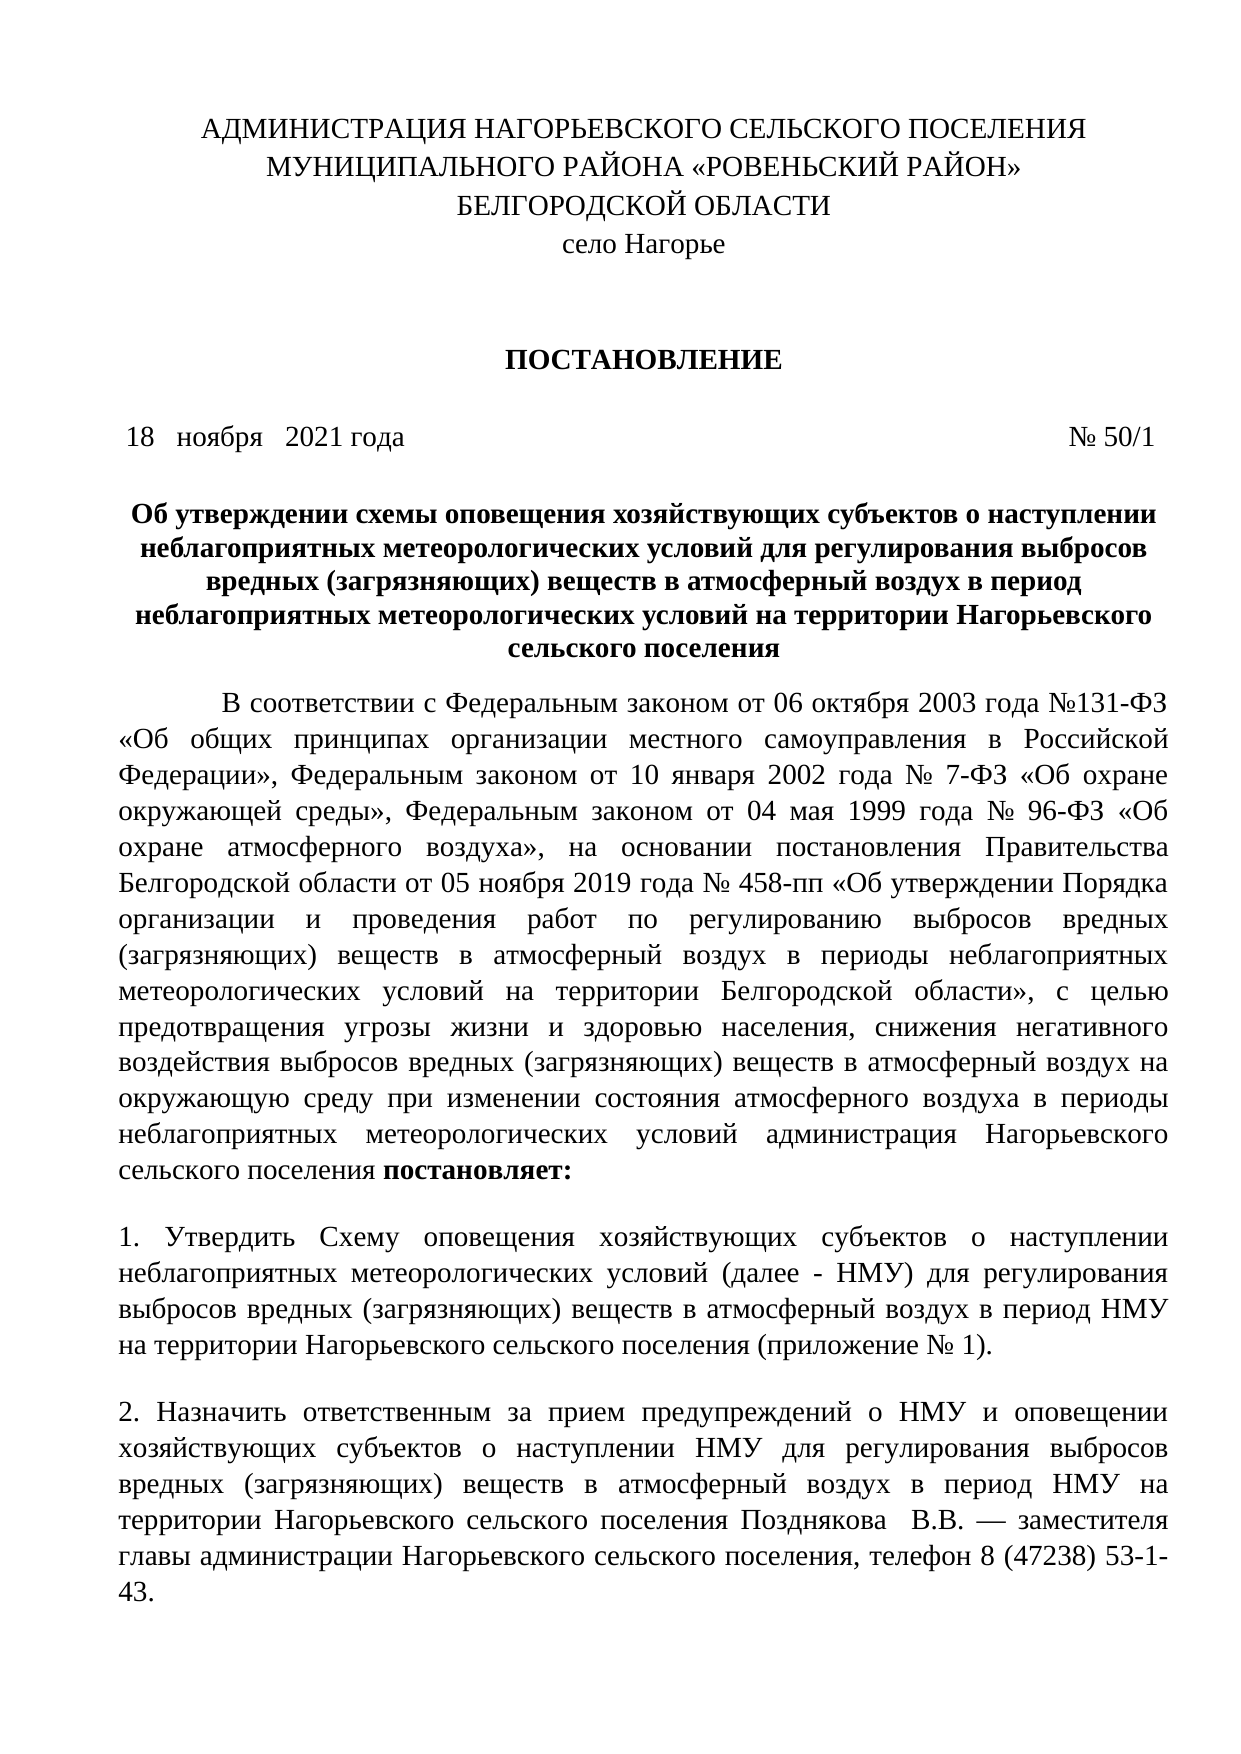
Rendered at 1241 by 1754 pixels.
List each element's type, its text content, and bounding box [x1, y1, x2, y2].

text село Нагорье [118, 227, 1169, 260]
subtitle Об утверждении схемы оповещения хозяйствующих субъектов о наступлении неблагоприятных метеорологических условий для регулирования выбросов вредных (загрязняющих) веществ в атмосферный воздух в период неблагоприятных метеорологических условий на территории Нагорьевского сельского поселения [118, 496, 1169, 664]
text В соответствии с Федеральным законом от 06 октября 2003 года №131-ФЗ «Об общих принципах организации местного самоуправления в Российской Федерации», Федеральным законом от 10 января 2002 года № 7-ФЗ «Об охране окружающей среды», Федеральным законом от 04 мая 1999 года № 96-ФЗ «Об охране атмосферного воздуха», на основании постановления Правительства Белгородской области от 05 ноября 2019 года № 458-пп «Об утверждении Порядка организации и проведения работ по регулированию выбросов вредных (загрязняющих) веществ в атмосферный воздух в периоды неблагоприятных метеорологических условий на территории Белгородской области», с целью предотвращения угрозы жизни и здоровью населения, снижения негативного воздействия выбросов вредных (загрязняющих) веществ в атмосферный воздух на окружающую среду при изменении состояния атмосферного воздуха в периоды неблагоприятных метеорологических условий администрация Нагорьевского сельского поселения постановляет: [118, 683, 1169, 1186]
text БЕЛГОРОДСКОЙ ОБЛАСТИ [118, 188, 1169, 222]
text 1. Утвердить Схему оповещения хозяйствующих субъектов о наступлении неблагоприятных метеорологических условий (далее - НМУ) для регулирования выбросов вредных (загрязняющих) веществ в атмосферный воздух в период НМУ на территории Нагорьевского сельского поселения (приложение № 1). [118, 1217, 1169, 1361]
text 18 ноября 2021 года № 50/1 [118, 419, 1169, 453]
text ПОСТАНОВЛЕНИЕ [118, 342, 1169, 376]
text 2. Назначить ответственным за прием предупреждений о НМУ и оповещении хозяйствующих субъектов о наступлении НМУ для регулирования выбросов вредных (загрязняющих) веществ в атмосферный воздух в период НМУ на территории Нагорьевского сельского поселения Позднякова В.В. — заместителя главы администрации Нагорьевского сельского поселения, телефон 8 (47238) 53-1-43. [118, 1392, 1169, 1608]
text АДМИНИСТРАЦИЯ НАГОРЬЕВСКОГО СЕЛЬСКОГО ПОСЕЛЕНИЯ МУНИЦИПАЛЬНОГО РАЙОНА «РОВЕНЬСКИЙ РАЙОН» [118, 111, 1169, 183]
